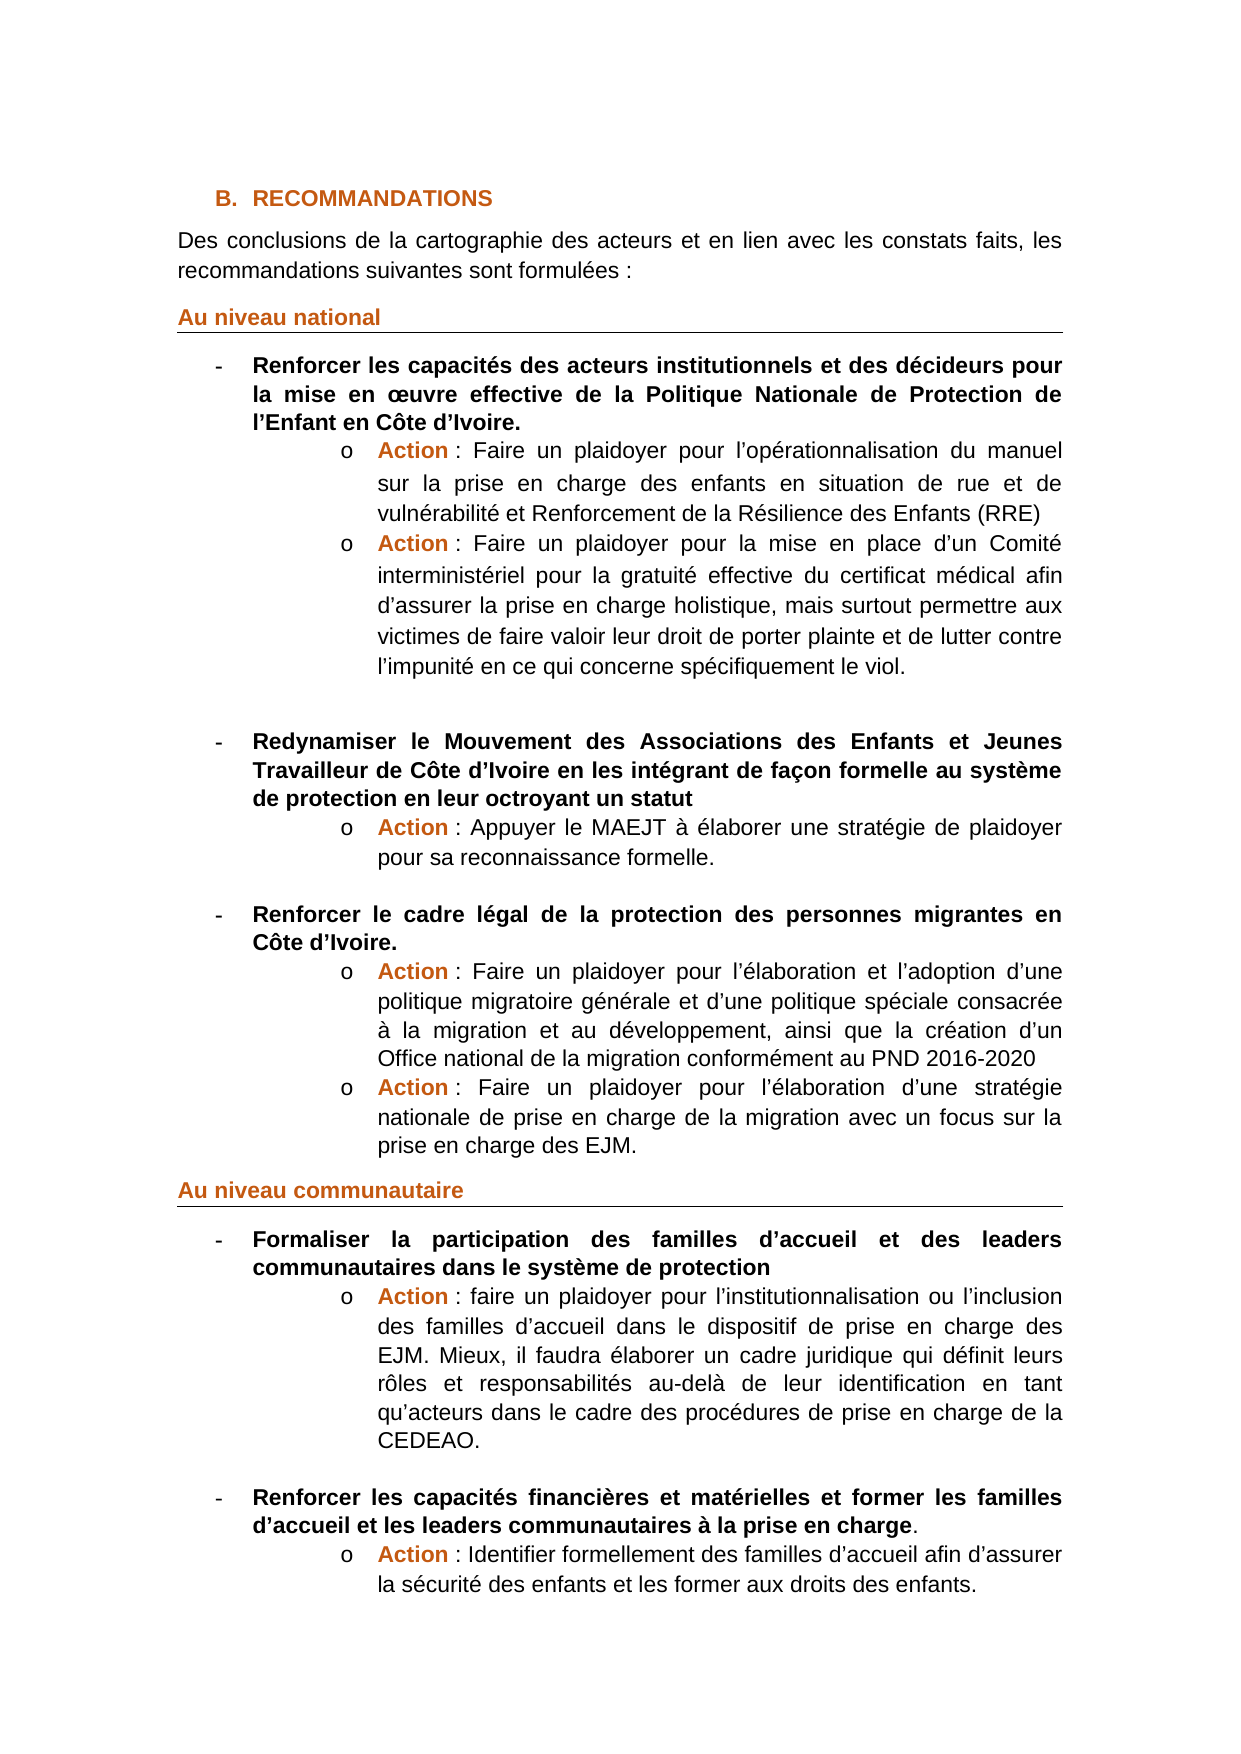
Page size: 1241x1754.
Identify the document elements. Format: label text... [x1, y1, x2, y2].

list Redynamiser le Mouvement des Associations des Enfants et Jeunes Travailleur de Côte d’Ivoire en les intégrant de façon formelle au système de protection en leur octroyant un statut [215, 728, 1063, 811]
list Action : Faire un plaidoyer pour l’opérationnalisation du manuel sur la prise en charge des enfants en situation de rue et de vulnérabilité et Renforcement de la Résilience des Enfants (RRE) [340, 437, 1063, 526]
subtitle RECOMMANDATIONS [215, 185, 1063, 212]
list Renforcer les capacités financières et matérielles et former les familles d’accueil et les leaders communautaires à la prise en charge. [215, 1484, 1063, 1539]
list Renforcer le cadre légal de la protection des personnes migrantes en Côte d’Ivoire. [215, 901, 1063, 956]
list Action : faire un plaidoyer pour l’institutionnalisation ou l’inclusion des familles d’accueil dans le dispositif de prise en charge des EJM. Mieux, il faudra élaborer un cadre juridique qui définit leurs rôles et responsabilités au-delà de leur identification en tant qu’acteurs dans le cadre des procédures de prise en charge de la CEDEAO. [340, 1283, 1063, 1453]
list Action : Identifier formellement des familles d’accueil afin d’assurer la sécurité des enfants et les former aux droits des enfants. [340, 1541, 1063, 1597]
list Renforcer les capacités des acteurs institutionnels et des décideurs pour la mise en œuvre effective de la Politique Nationale de Protection de l’Enfant en Côte d’Ivoire. [215, 352, 1063, 435]
text Au niveau communautaire [177, 1177, 1063, 1206]
text Des conclusions de la cartographie des acteurs et en lien avec les constats faits, les recommandations suivantes sont formulées : [177, 227, 1063, 283]
list Formaliser la participation des familles d’accueil et des leaders communautaires dans le système de protection [215, 1226, 1063, 1281]
text Au niveau national [177, 304, 1063, 332]
list Action : Faire un plaidoyer pour l’élaboration d’une stratégie nationale de prise en charge de la migration avec un focus sur la prise en charge des EJM. [340, 1073, 1063, 1159]
list Action : Faire un plaidoyer pour l’élaboration et l’adoption d’une politique migratoire générale et d’une politique spéciale consacrée à la migration et au développement, ainsi que la création d’un Office national de la migration conformément au PND 2016-2020 [340, 958, 1063, 1071]
list Action : Appuyer le MAEJT à élaborer une stratégie de plaidoyer pour sa reconnaissance formelle. [340, 813, 1063, 870]
list Action : Faire un plaidoyer pour la mise en place d’un Comité interministériel pour la gratuité effective du certificat médical afin d’assurer la prise en charge holistique, mais surtout permettre aux victimes de faire valoir leur droit de porter plainte et de lutter contre l’impunité en ce qui concerne spécifiquement le viol. [340, 530, 1063, 679]
